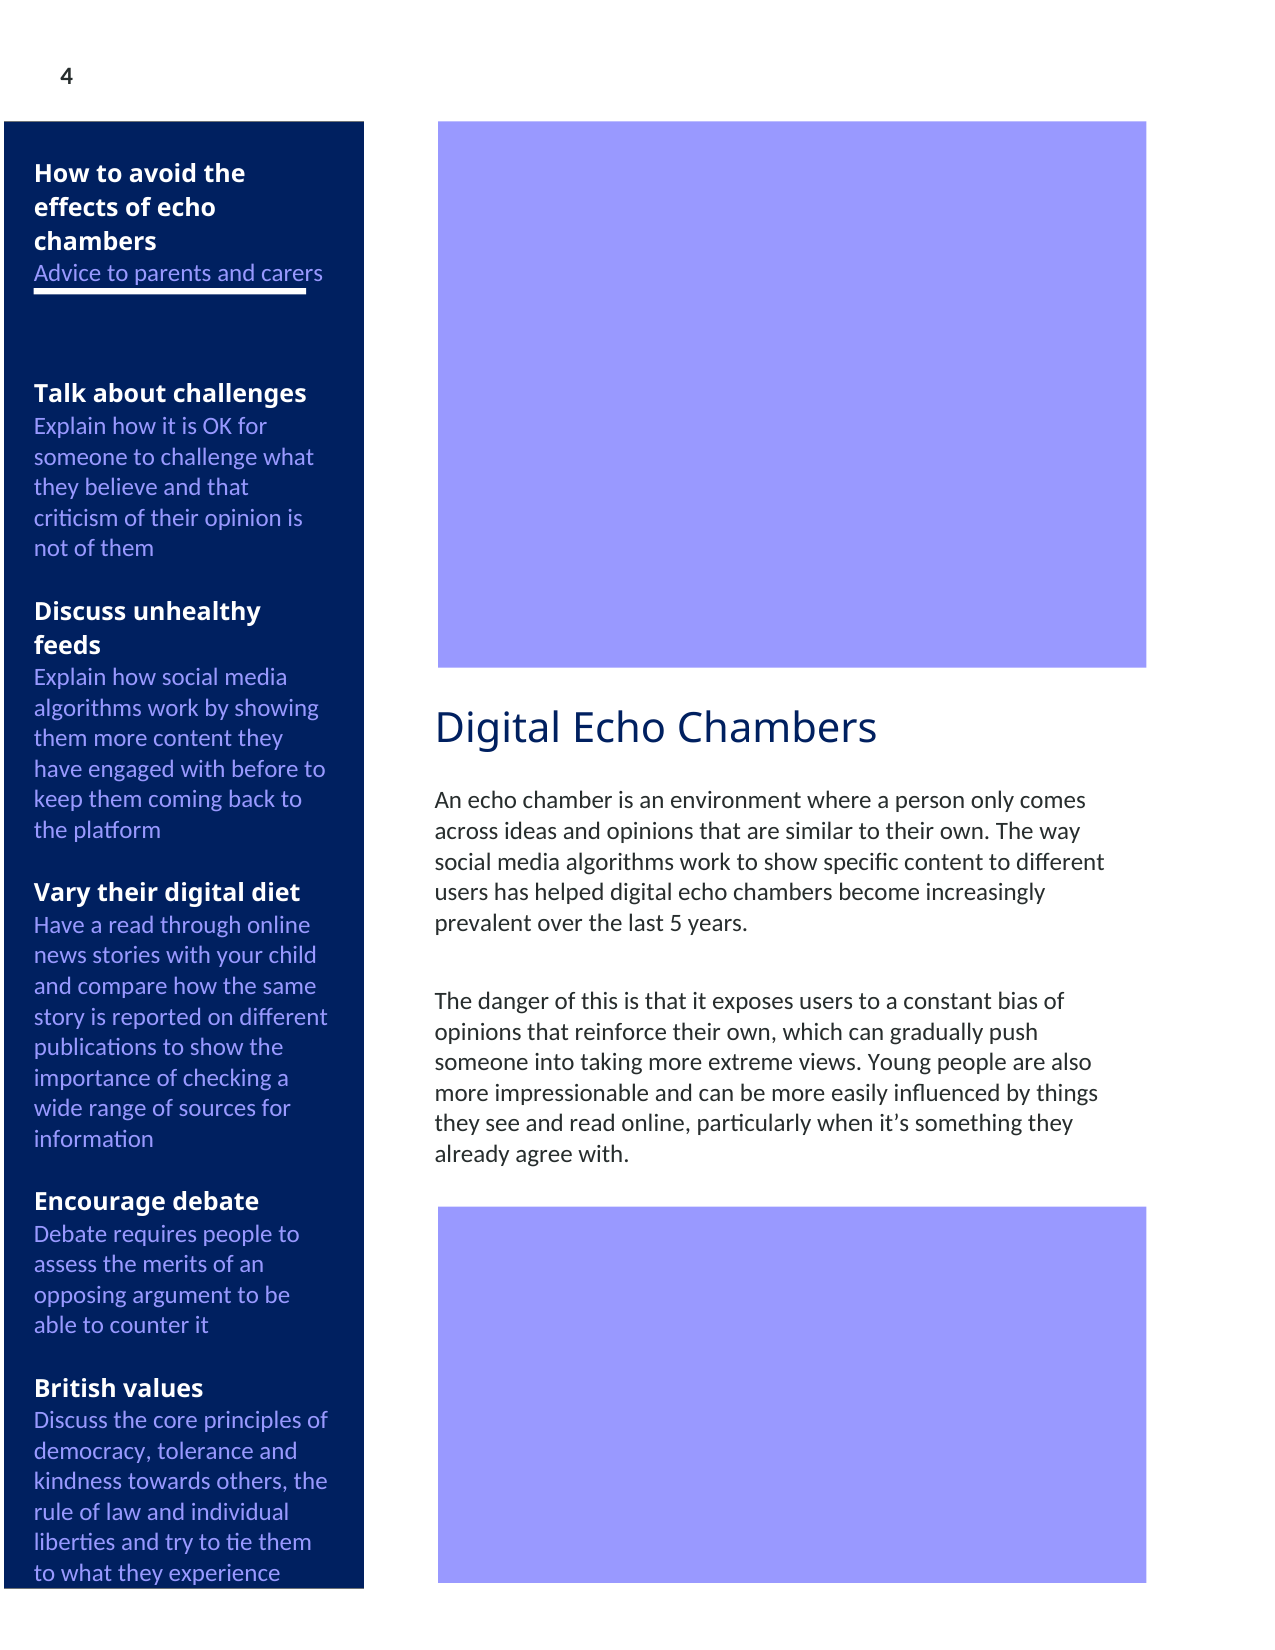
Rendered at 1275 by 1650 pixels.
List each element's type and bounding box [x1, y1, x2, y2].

table_cell [364, 121, 1147, 1588]
table_cell [4, 122, 364, 1588]
